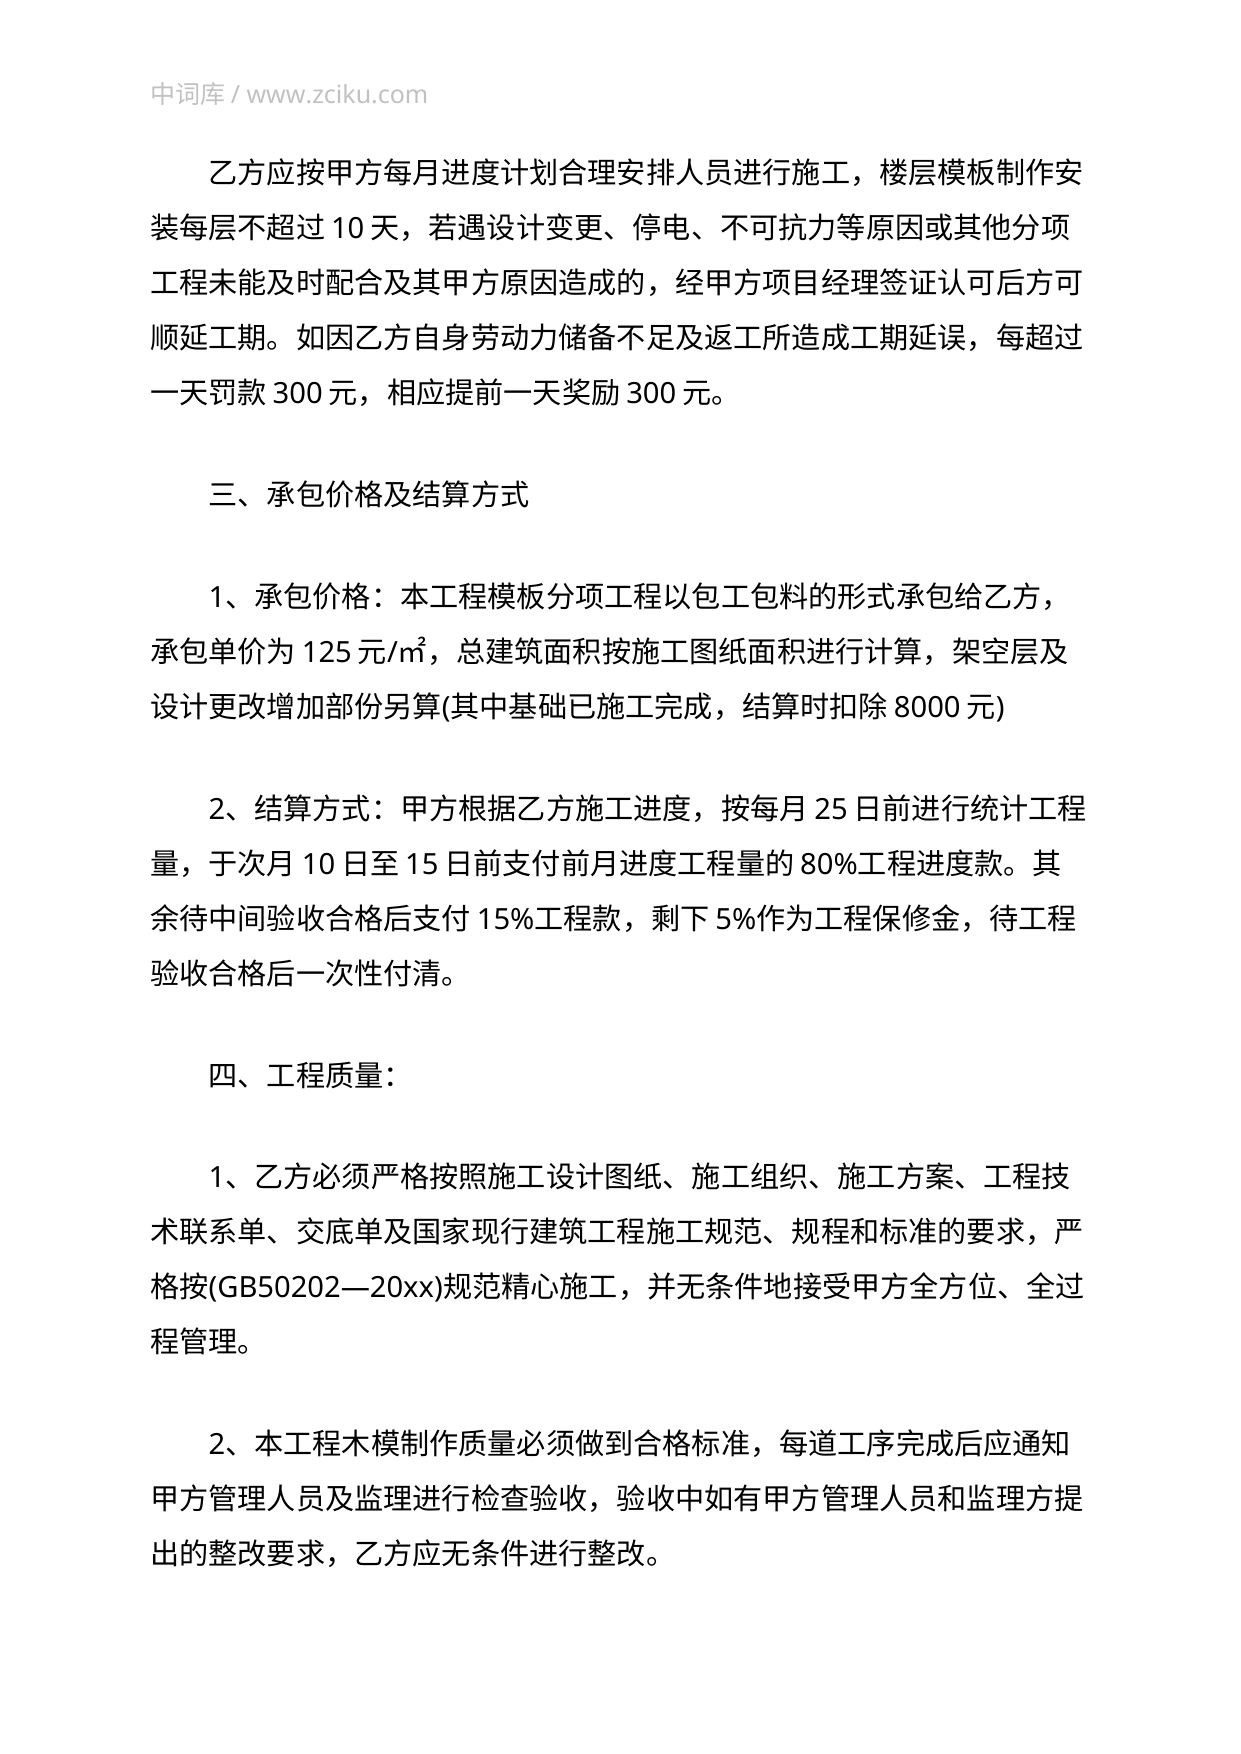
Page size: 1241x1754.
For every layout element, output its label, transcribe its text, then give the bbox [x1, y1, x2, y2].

text 1、承包价格：本工程模板分项工程以包工包料的形式承包给乙方，承包单价为125元/㎡，总建筑面积按施工图纸面积进行计算，架空层及设计更改增加部份另算(其中基础已施工完成，结算时扣除8000元) [150, 573, 1090, 726]
text 2、结算方式：甲方根据乙方施工进度，按每月25日前进行统计工程量，于次月10日至15日前支付前月进度工程量的80%工程进度款。其余待中间验收合格后支付15%工程款，剩下5%作为工程保修金，待工程验收合格后一次性付清。 [150, 785, 1090, 993]
text 三、承包价格及结算方式 [150, 472, 1090, 514]
text 乙方应按甲方每月进度计划合理安排人员进行施工，楼层模板制作安装每层不超过10天，若遇设计变更、停电、不可抗力等原因或其他分项工程未能及时配合及其甲方原因造成的，经甲方项目经理签证认可后方可顺延工期。如因乙方自身劳动力储备不足及返工所造成工期延误，每超过一天罚款300元，相应提前一天奖励300元。 [150, 150, 1090, 412]
text 四、工程质量： [150, 1052, 1090, 1094]
text 1、乙方必须严格按照施工设计图纸、施工组织、施工方案、工程技术联系单、交底单及国家现行建筑工程施工规范、规程和标准的要求，严格按(GB50202—20xx)规范精心施工，并无条件地接受甲方全方位、全过程管理。 [150, 1154, 1090, 1361]
text 2、本工程木模制作质量必须做到合格标准，每道工序完成后应通知甲方管理人员及监理进行检查验收，验收中如有甲方管理人员和监理方提出的整改要求，乙方应无条件进行整改。 [150, 1421, 1090, 1573]
